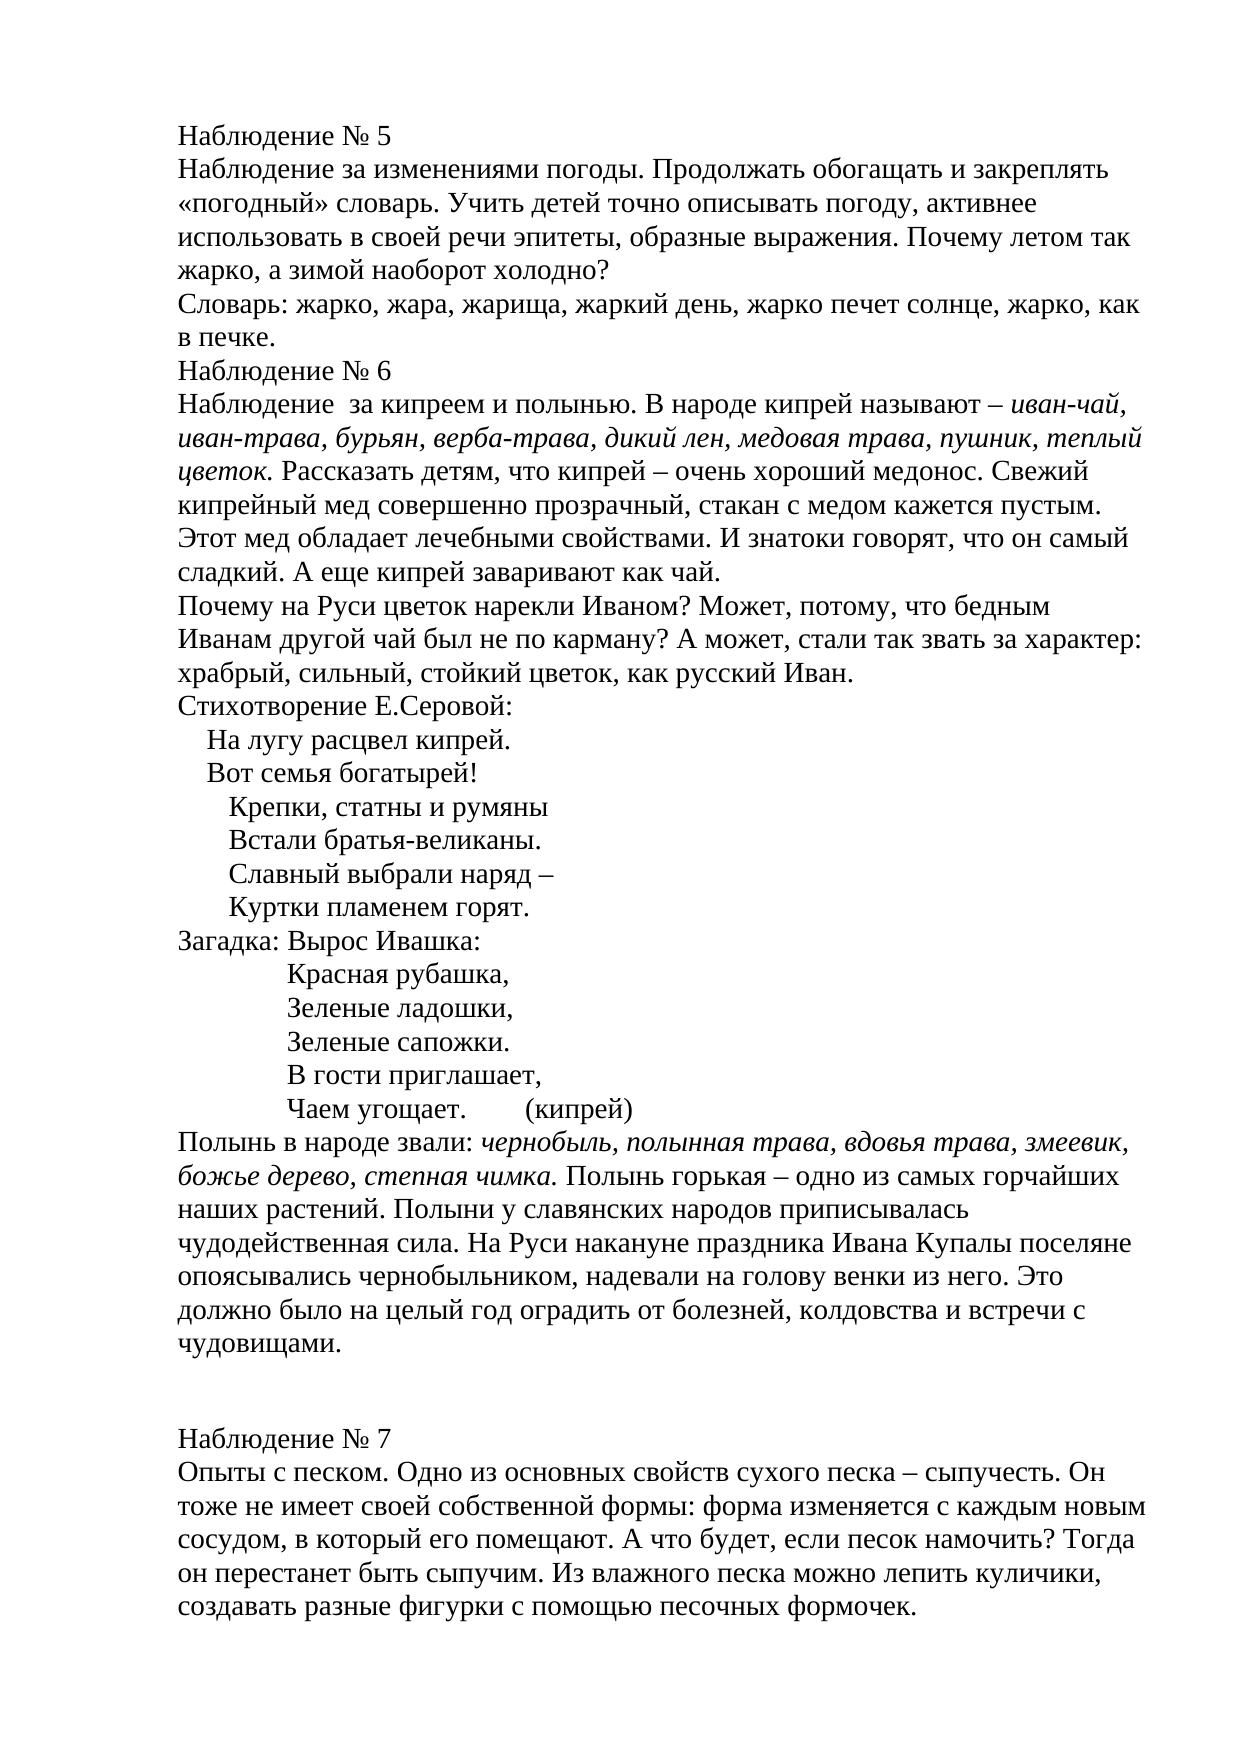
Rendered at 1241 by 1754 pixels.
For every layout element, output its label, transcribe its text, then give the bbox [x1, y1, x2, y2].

text Куртки пламенем горят. [177, 889, 1152, 923]
text Славный выбрали наряд – [177, 856, 1152, 889]
text Словарь: жарко, жара, жарища, жаркий день, жарко печет солнце, жарко, как в печке. [177, 286, 1152, 353]
text Крепки, статны и румяны [177, 789, 1152, 822]
text Полынь в народе звали: чернобыль, полынная трава, вдовья трава, змеевик, божье дерево, степная чимка. Полынь горькая – одно из самых горчайших наших растений. Полыни у славянских народов приписывалась чудодейственная сила. На Руси накануне праздника Ивана Купалы поселяне опоясывались чернобыльником, надевали на голову венки из него. Это должно было на целый год оградить от болезней, колдовства и встречи с чудовищами. [177, 1124, 1152, 1359]
text Наблюдение за изменениями погоды. Продолжать обогащать и закреплять «погодный» словарь. Учить детей точно описывать погоду, активнее использовать в своей речи эпитеты, образные выражения. Почему летом так жарко, а зимой наоборот холодно? [177, 152, 1152, 286]
text Зеленые сапожки. [177, 1024, 1152, 1057]
text Зеленые ладошки, [177, 990, 1152, 1024]
text Красная рубашка, [177, 957, 1152, 990]
text В гости приглашает, [177, 1057, 1152, 1091]
text Стихотворение Е.Серовой: [177, 688, 1152, 722]
text Наблюдение № 5 [177, 118, 1152, 152]
text Вот семья богатырей! [177, 755, 1152, 789]
text Опыты с песком. Одно из основных свойств сухого песка – сыпучесть. Он тоже не имеет своей собственной формы: форма изменяется с каждым новым сосудом, в который его помещают. А что будет, если песок намочить? Тогда он перестанет быть сыпучим. Из влажного песка можно лепить куличики, создавать разные фигурки с помощью песочных формочек. [177, 1454, 1152, 1622]
text Встали братья-великаны. [177, 822, 1152, 856]
text Наблюдение за кипреем и полынью. В народе кипрей называют – иван-чай, иван-трава, бурьян, верба-трава, дикий лен, медовая трава, пушник, теплый цветок. Рассказать детям, что кипрей – очень хороший медонос. Свежий кипрейный мед совершенно прозрачный, стакан с медом кажется пустым. Этот мед обладает лечебными свойствами. И знатоки говорят, что он самый сладкий. А еще кипрей заваривают как чай. [177, 386, 1152, 588]
text На лугу расцвел кипрей. [177, 722, 1152, 755]
text Загадка: Вырос Ивашка: [177, 923, 1152, 957]
text Почему на Руси цветок нарекли Иваном? Может, потому, что бедным Иванам другой чай был не по карману? А может, стали так звать за характер: храбрый, сильный, стойкий цветок, как русский Иван. [177, 588, 1152, 688]
text Наблюдение № 7 [177, 1421, 1152, 1454]
text Наблюдение № 6 [177, 353, 1152, 386]
text Чаем угощает. (кипрей) [177, 1091, 1152, 1124]
